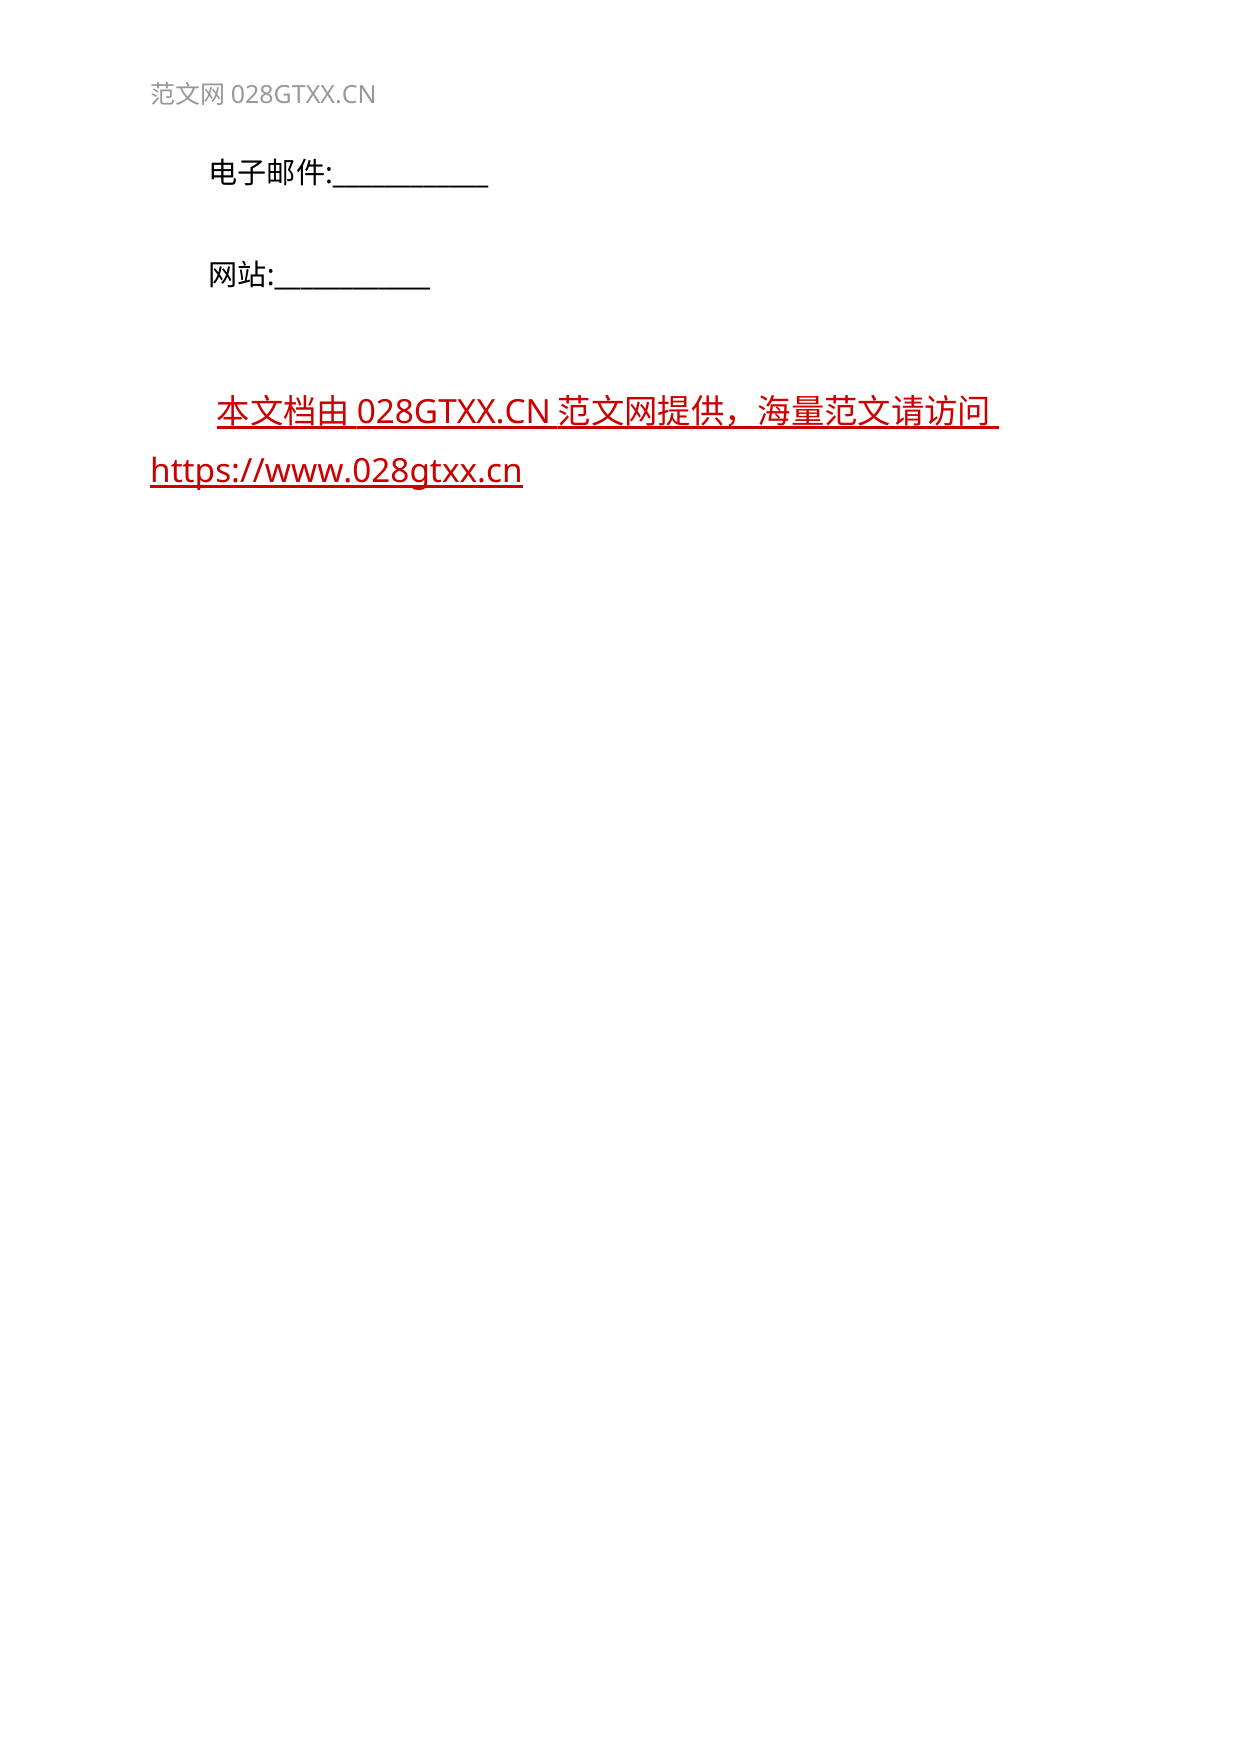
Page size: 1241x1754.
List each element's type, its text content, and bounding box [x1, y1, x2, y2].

text 网站:____________ [150, 252, 1090, 294]
text 本文档由028GTXX.CN范文网提供，海量范文请访问 https://www.028gtxx.cn [150, 385, 1090, 493]
text 电子邮件:____________ [150, 150, 1090, 192]
